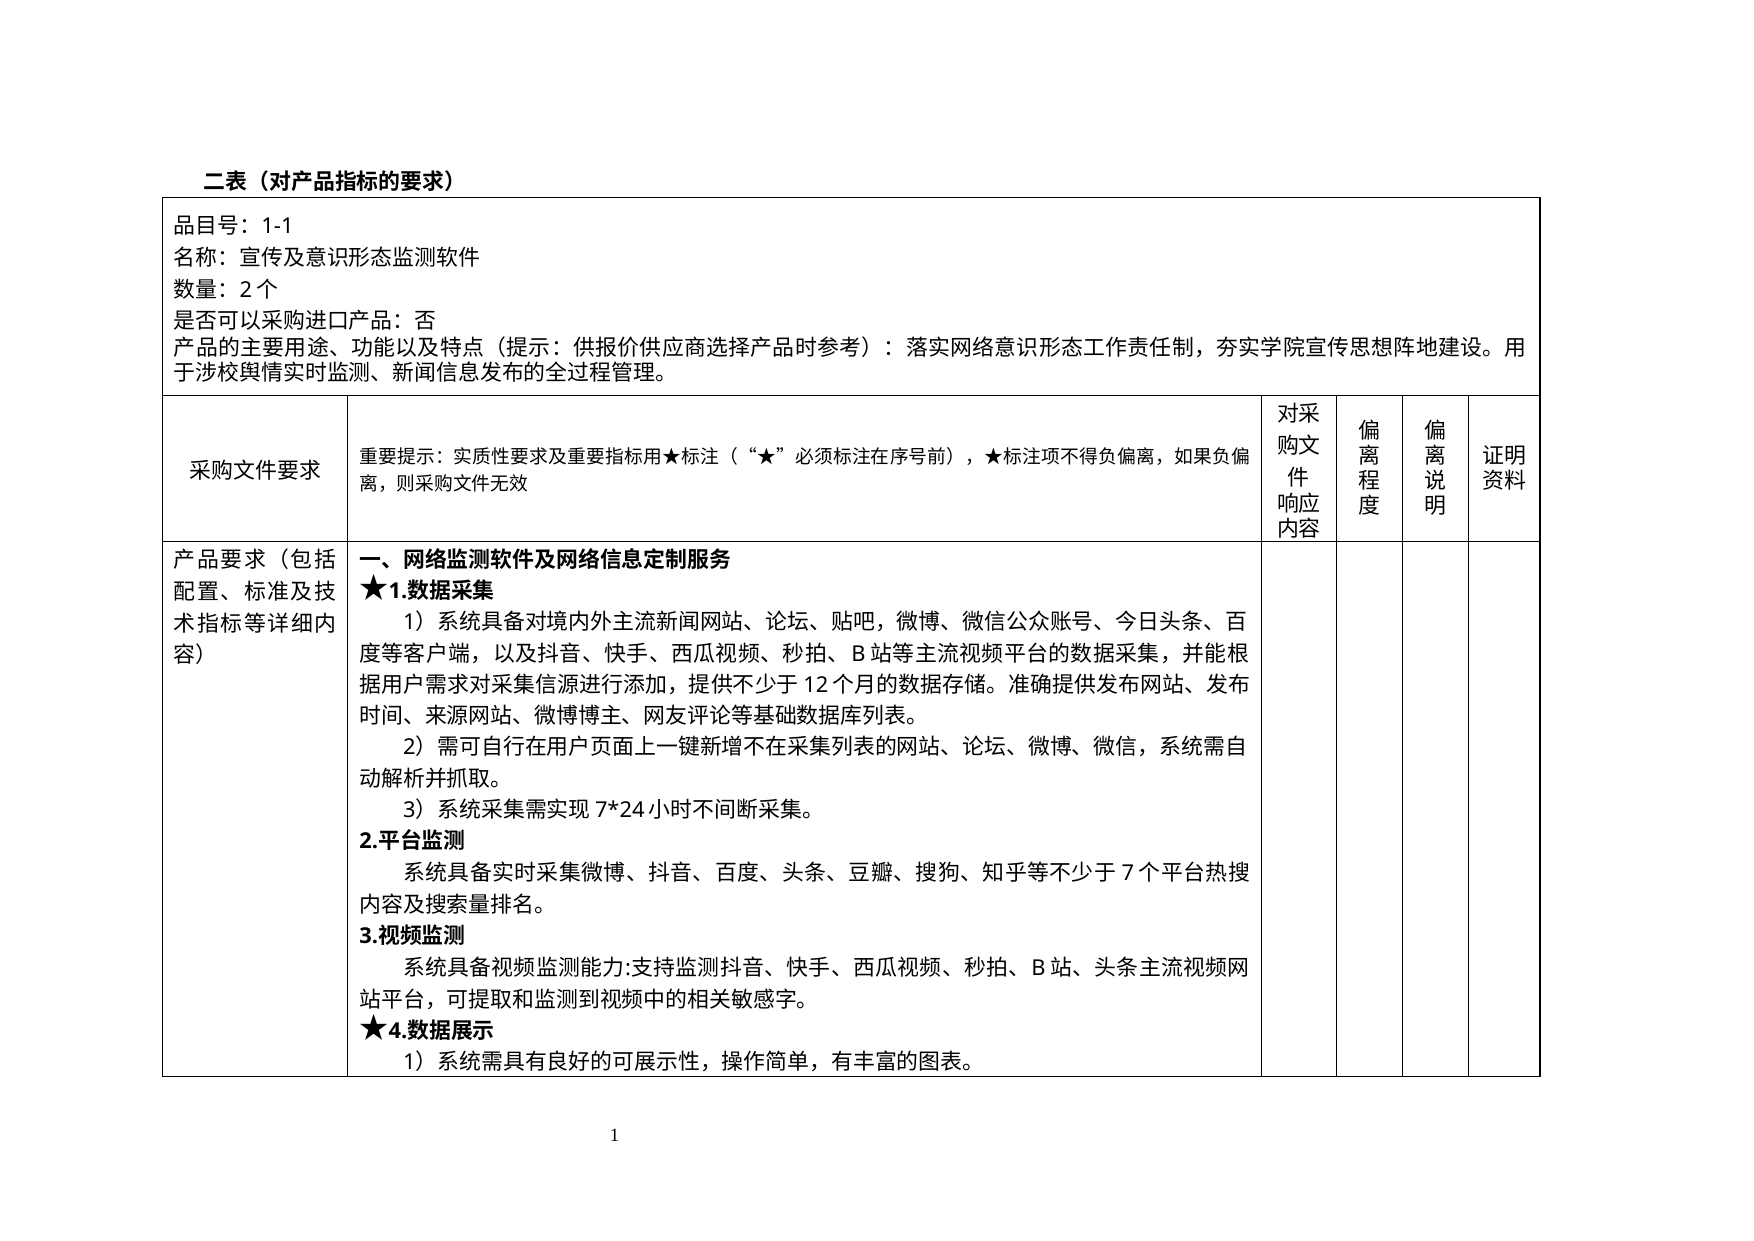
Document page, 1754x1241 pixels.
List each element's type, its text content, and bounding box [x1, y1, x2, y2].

table_cell 偏离说明 [1403, 396, 1468, 541]
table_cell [348, 542, 1261, 1076]
table_cell 对采购文件 响应内容 [1262, 396, 1336, 541]
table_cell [163, 542, 347, 1076]
table_cell 重要提示：实质性要求及重要指标用★标注（“★”必须标注在序号前），★标注项不得负偏离，如果负偏离，则采购文件无效 [348, 396, 1261, 541]
table_header 品目号：1-1 名称：宣传及意识形态监测软件 数量：2个 是否可以采购进口产品：否 产品的主要用途、功能以及特点（提示：供报价供应商选择产品时参考）：落实网络意识形态工作责任制，夯实学院宣传思想阵地建设。用于涉校舆情实时监测、新闻信息发布的全过程管理。 [163, 198, 1539, 395]
table_cell [1403, 542, 1468, 1076]
table_cell 采购文件要求 [163, 396, 347, 541]
table_cell [1337, 542, 1402, 1076]
table_cell 证明资料 [1469, 396, 1539, 541]
text 二表（对产品指标的要求） [159, 159, 1594, 197]
table_cell [1469, 542, 1539, 1076]
table_cell 偏离程度 [1337, 396, 1402, 541]
table_cell [1262, 542, 1336, 1076]
